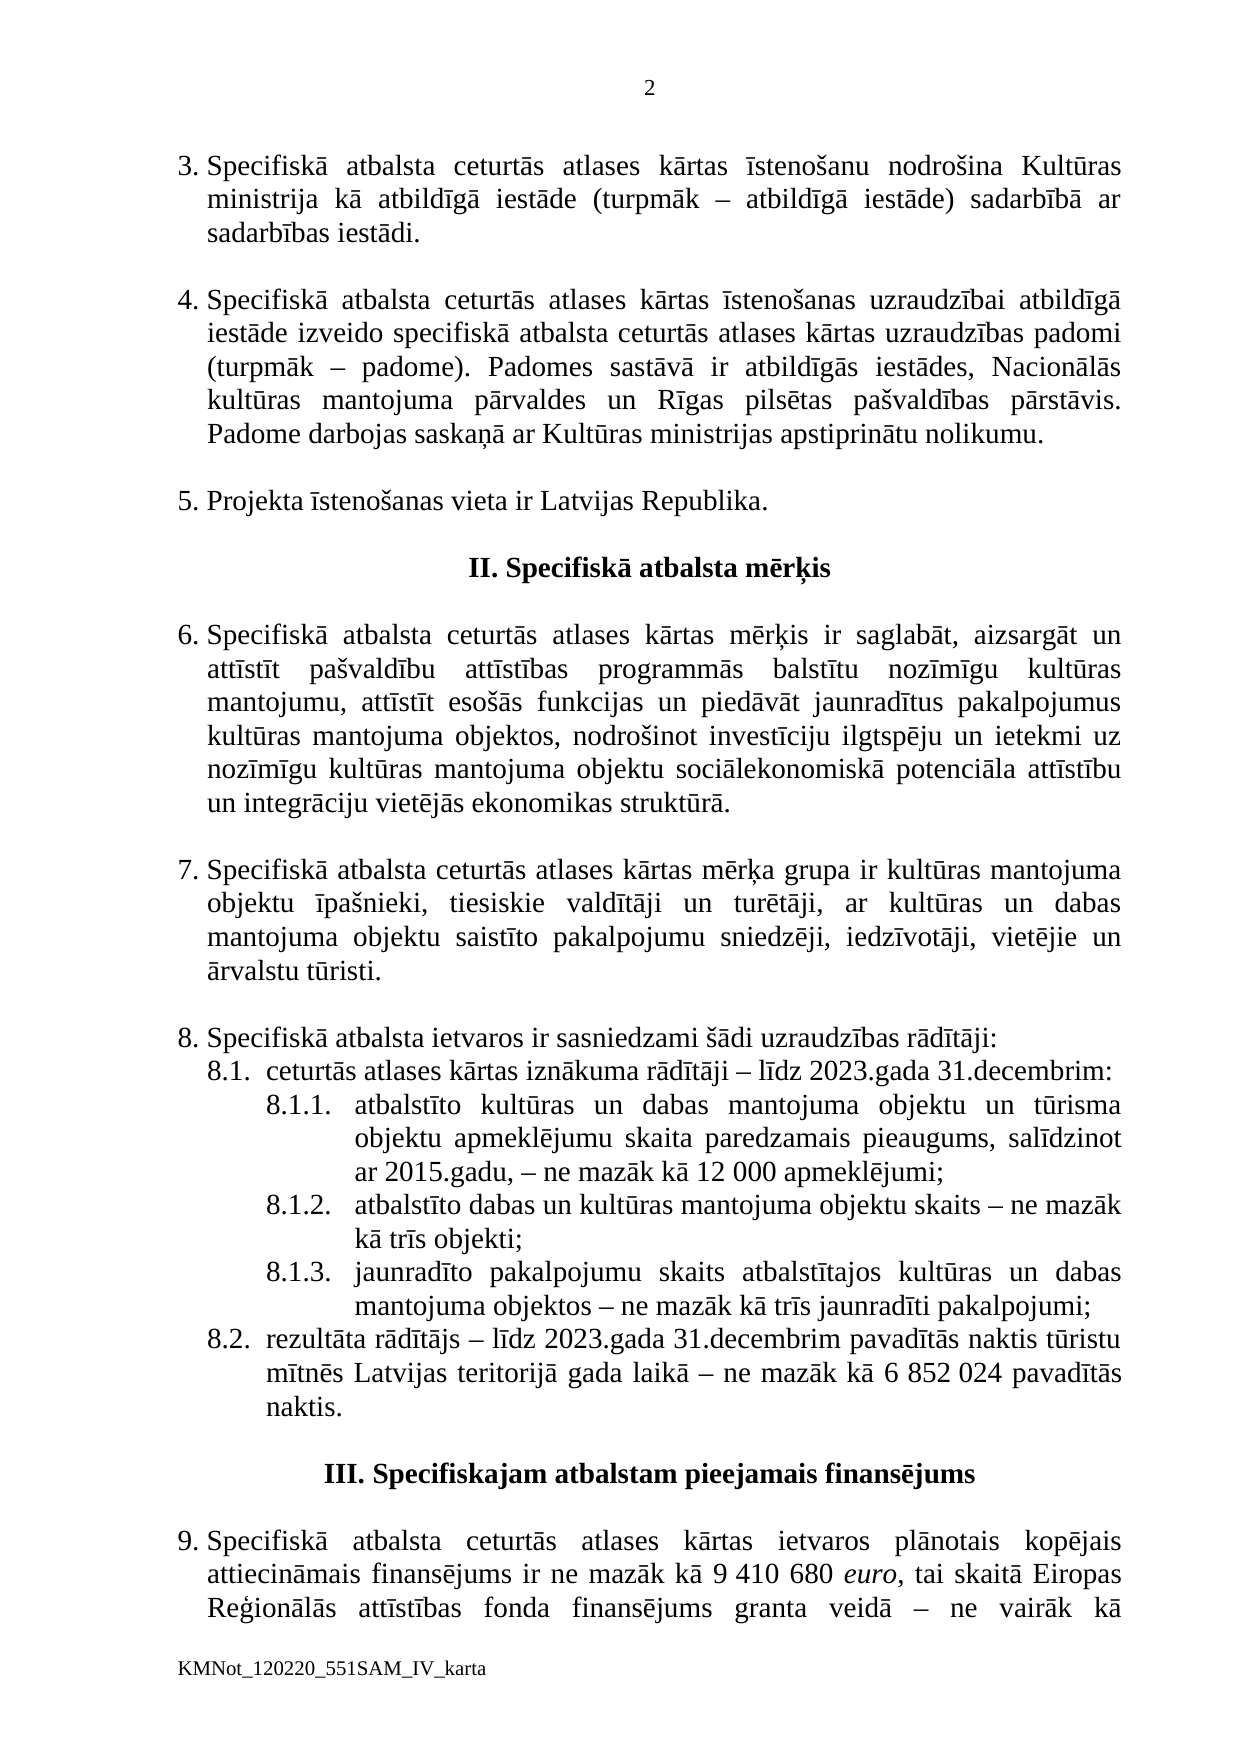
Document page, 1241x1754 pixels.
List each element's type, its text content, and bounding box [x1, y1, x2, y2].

list rezultāta rādītājs – līdz 2023.gada 31.decembrim pavadītās naktis tūristu mītnēs Latvijas teritorijā gada laikā – ne mazāk kā 6 852 024 pavadītās naktis. [207, 1322, 1122, 1422]
list jaunradīto pakalpojumu skaits atbalstītajos kultūras un dabas mantojuma objektos – ne mazāk kā trīs jaunradīti pakalpojumi; [266, 1254, 1122, 1322]
list III. Specifiskajam atbalstam pieejamais finansējums [177, 1456, 1122, 1489]
list Specifiskā atbalsta ceturtās atlases kārtas mērķis ir saglabāt, aizsargāt un attīstīt pašvaldību attīstības programmās balstītu nozīmīgu kultūras mantojumu, attīstīt esošās funkcijas un piedāvāt jaunradītus pakalpojumus kultūras mantojuma objektos, nodrošinot investīciju ilgtspēju un ietekmi uz nozīmīgu kultūras mantojuma objektu sociālekonomiskā potenciāla attīstību un integrāciju vietējās ekonomikas struktūrā. [177, 617, 1122, 818]
list atbalstīto dabas un kultūras mantojuma objektu skaits – ne mazāk kā trīs objekti; [266, 1187, 1122, 1254]
list Specifiskā atbalsta ceturtās atlases kārtas mērķa grupa ir kultūras mantojuma objektu īpašnieki, tiesiskie valdītāji un turētāji, ar kultūras un dabas mantojuma objektu saistīto pakalpojumu sniedzēji, iedzīvotāji, vietējie un ārvalstu tūristi. [177, 852, 1122, 986]
list Specifiskā atbalsta ceturtās atlases kārtas īstenošanu nodrošina Kultūras ministrija kā atbildīgā iestāde (turpmāk – atbildīgā iestāde) sadarbībā ar sadarbības iestādi. [177, 148, 1122, 248]
list Specifiskā atbalsta ietvaros ir sasniedzami šādi uzraudzības rādītāji: [177, 1020, 1122, 1053]
list atbalstīto kultūras un dabas mantojuma objektu un tūrisma objektu apmeklējumu skaita paredzamais pieaugums, salīdzinot ar 2015.gadu, – ne mazāk kā 12 000 apmeklējumi; [266, 1087, 1122, 1187]
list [177, 1523, 1122, 1623]
list Projekta īstenošanas vieta ir Latvijas Republika. [177, 483, 1122, 517]
list Specifiskā atbalsta ceturtās atlases kārtas īstenošanas uzraudzībai atbildīgā iestāde izveido specifiskā atbalsta ceturtās atlases kārtas uzraudzības padomi (turpmāk – padome). Padomes sastāvā ir atbildīgās iestādes, Nacionālās kultūras mantojuma pārvaldes un Rīgas pilsētas pašvaldības pārstāvis. Padome darbojas saskaņā ar Kultūras ministrijas apstiprinātu nolikumu. [177, 282, 1122, 449]
list ceturtās atlases kārtas iznākuma rādītāji – līdz 2023.gada 31.decembrim: [207, 1053, 1122, 1087]
list II. Specifiskā atbalsta mērķis [177, 550, 1122, 584]
